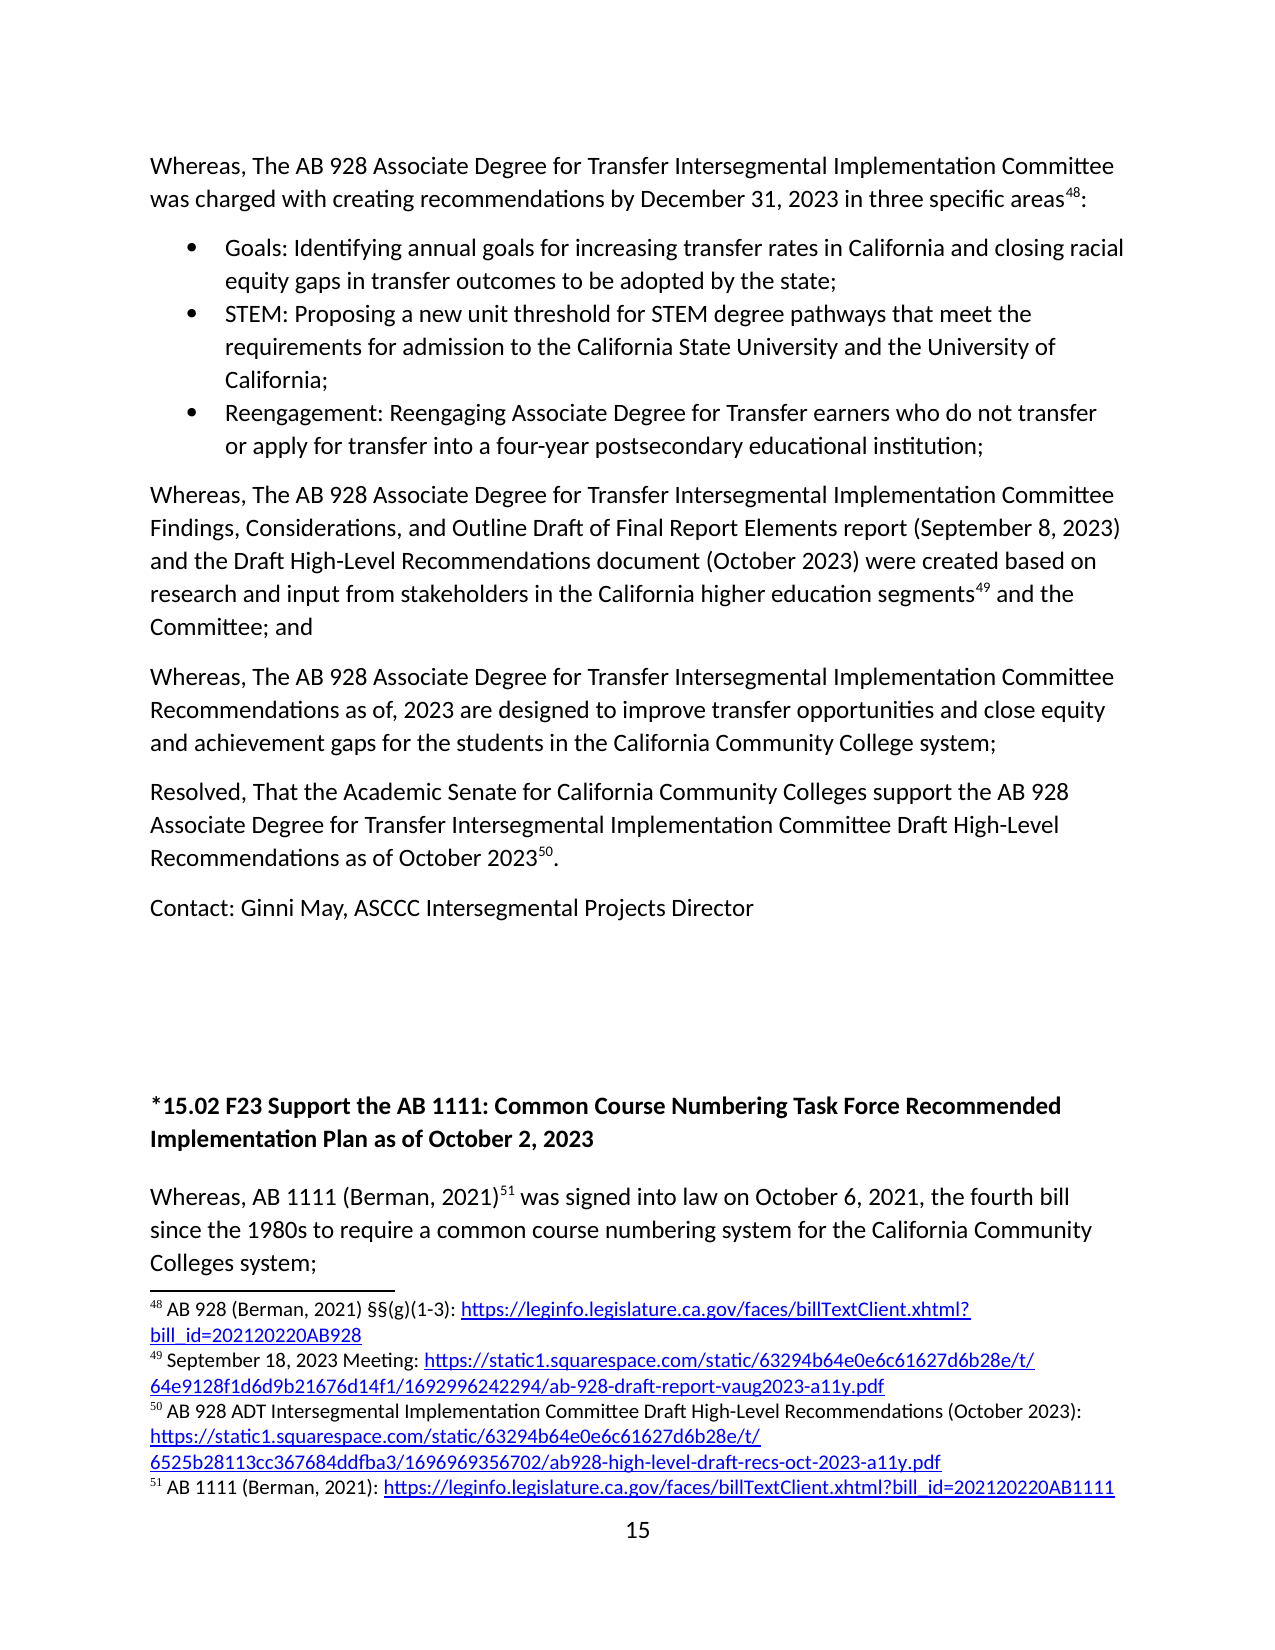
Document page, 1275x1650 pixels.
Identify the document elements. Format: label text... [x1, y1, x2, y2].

list Goals: Identifying annual goals for increasing transfer rates in California and closing racial equity gaps in transfer outcomes to be adopted by the state; [187, 232, 1125, 296]
text Whereas, The AB 928 Associate Degree for Transfer Intersegmental Implementation Committee was charged with creating recommendations by December 31, 2023 in three specific areas: [150, 150, 1125, 213]
text Resolved, That the Academic Senate for California Community Colleges support the AB 928 Associate Degree for Transfer Intersegmental Implementation Committee Draft High-Level Recommendations as of October 2023. [150, 776, 1125, 873]
text Whereas, The AB 928 Associate Degree for Transfer Intersegmental Implementation Committee Findings, Considerations, and Outline Draft of Final Report Elements report (September 8, 2023) and the Draft High-Level Recommendations document (October 2023) were created based on research and input from stakeholders in the California higher education segments and the Committee; and [150, 479, 1125, 642]
subtitle *15.02 F23 Support the AB 1111: Common Course Numbering Task Force Recommended Implementation Plan as of October 2, 2023 [150, 1090, 1125, 1153]
text Contact: Ginni May, ASCCC Intersegmental Projects Director [150, 892, 1125, 922]
text Whereas, The AB 928 Associate Degree for Transfer Intersegmental Implementation Committee Recommendations as of, 2023 are designed to improve transfer opportunities and close equity and achievement gaps for the students in the California Community College system; [150, 661, 1125, 757]
list Reengagement: Reengaging Associate Degree for Transfer earners who do not transfer or apply for transfer into a four-year postsecondary educational institution; [187, 397, 1125, 461]
text Whereas, AB 1111 (Berman, 2021) was signed into law on October 6, 2021, the fourth bill since the 1980s to require a common course numbering system for the California Community Colleges system; [150, 1181, 1125, 1277]
list STEM: Proposing a new unit threshold for STEM degree pathways that meet the requirements for admission to the California State University and the University of California; [187, 298, 1125, 395]
